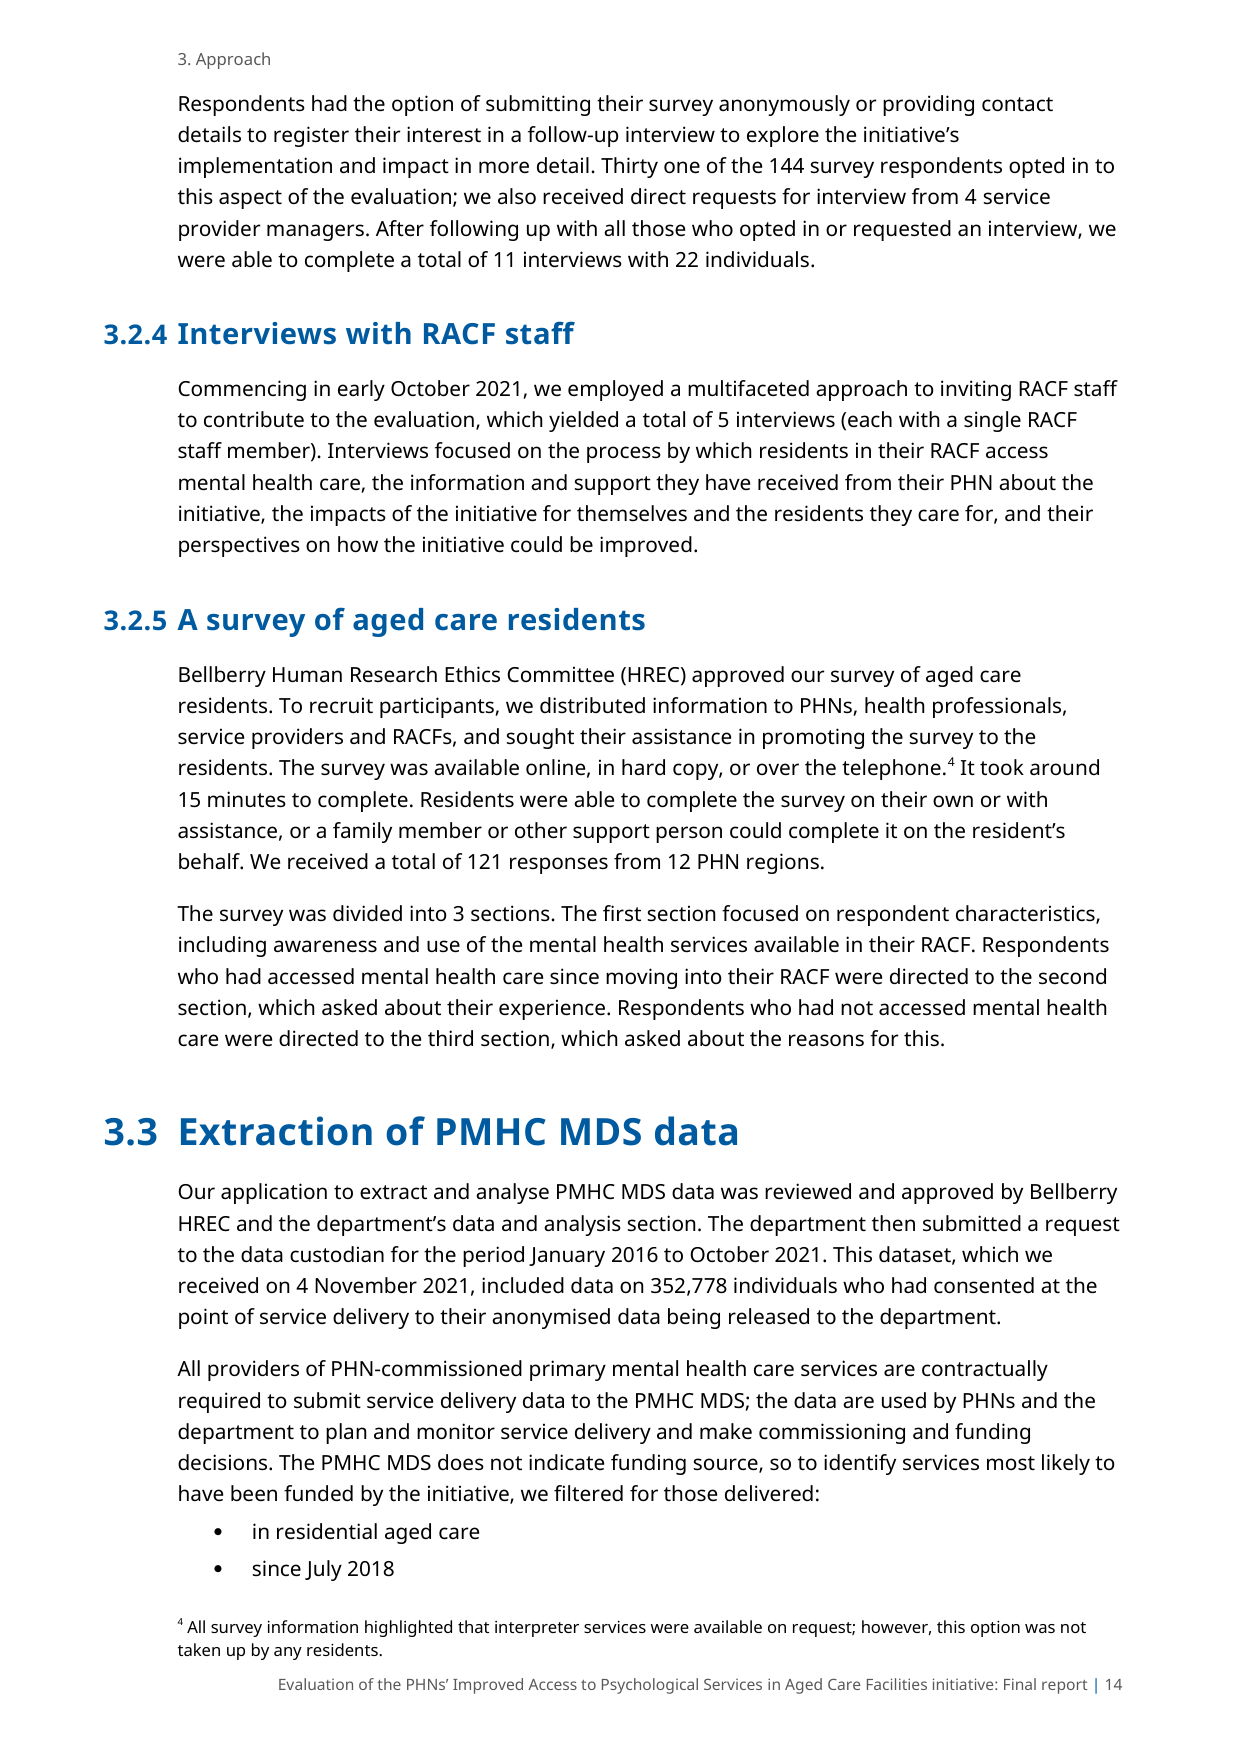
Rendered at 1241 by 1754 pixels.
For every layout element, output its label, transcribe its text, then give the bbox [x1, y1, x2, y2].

subtitle Interviews with RACF staff [103, 314, 1122, 353]
text Our application to extract and analyse PMHC MDS data was reviewed and approved by Bellberry HREC and the department’s data and analysis section. The department then submitted a request to the data custodian for the period January 2016 to October 2021. This dataset, which we received on 4 November 2021, included data on 352,778 individuals who had consented at the point of service delivery to their anonymised data being released to the department. [177, 1177, 1122, 1331]
text in residential aged care [214, 1517, 1122, 1545]
text Commencing in early October 2021, we employed a multifaceted approach to inviting RACF staff to contribute to the evaluation, which yielded a total of 5 interviews (each with a single RACF staff member). Interviews focused on the process by which residents in their RACF access mental health care, the information and support they have received from their PHN about the initiative, the impacts of the initiative for themselves and the residents they care for, and their perspectives on how the initiative could be improved. [177, 374, 1122, 559]
text Respondents had the option of submitting their survey anonymously or providing contact details to register their interest in a follow-up interview to explore the initiative’s implementation and impact in more detail. Thirty one of the 144 survey respondents opted in to this aspect of the evaluation; we also received direct requests for interview from 4 service provider managers. After following up with all those who opted in or requested an interview, we were able to complete a total of 11 interviews with 22 individuals. [177, 89, 1122, 273]
subtitle Extraction of PMHC MDS data [103, 1106, 1122, 1157]
text The survey was divided into 3 sections. The first section focused on respondent characteristics, including awareness and use of the mental health services available in their RACF. Respondents who had accessed mental health care since moving into their RACF were directed to the second section, which asked about their experience. Respondents who had not accessed mental health care were directed to the third section, which asked about the reasons for this. [177, 899, 1122, 1053]
text Bellberry Human Research Ethics Committee (HREC) approved our survey of aged care residents. To recruit participants, we distributed information to PHNs, health professionals, service providers and RACFs, and sought their assistance in promoting the survey to the residents. The survey was available online, in hard copy, or over the telephone. It took around 15 minutes to complete. Residents were able to complete the survey on their own or with assistance, or a family member or other support person could complete it on the resident’s behalf. We received a total of 121 responses from 12 PHN regions. [177, 660, 1122, 876]
subtitle A survey of aged care residents [103, 599, 1122, 639]
text All providers of PHN-commissioned primary mental health care services are contractually required to submit service delivery data to the PMHC MDS; the data are used by PHNs and the department to plan and monitor service delivery and make commissioning and funding decisions. The PMHC MDS does not indicate funding source, so to identify services most likely to have been funded by the initiative, we filtered for those delivered: [177, 1354, 1122, 1508]
text since July 2018 [214, 1554, 1122, 1583]
